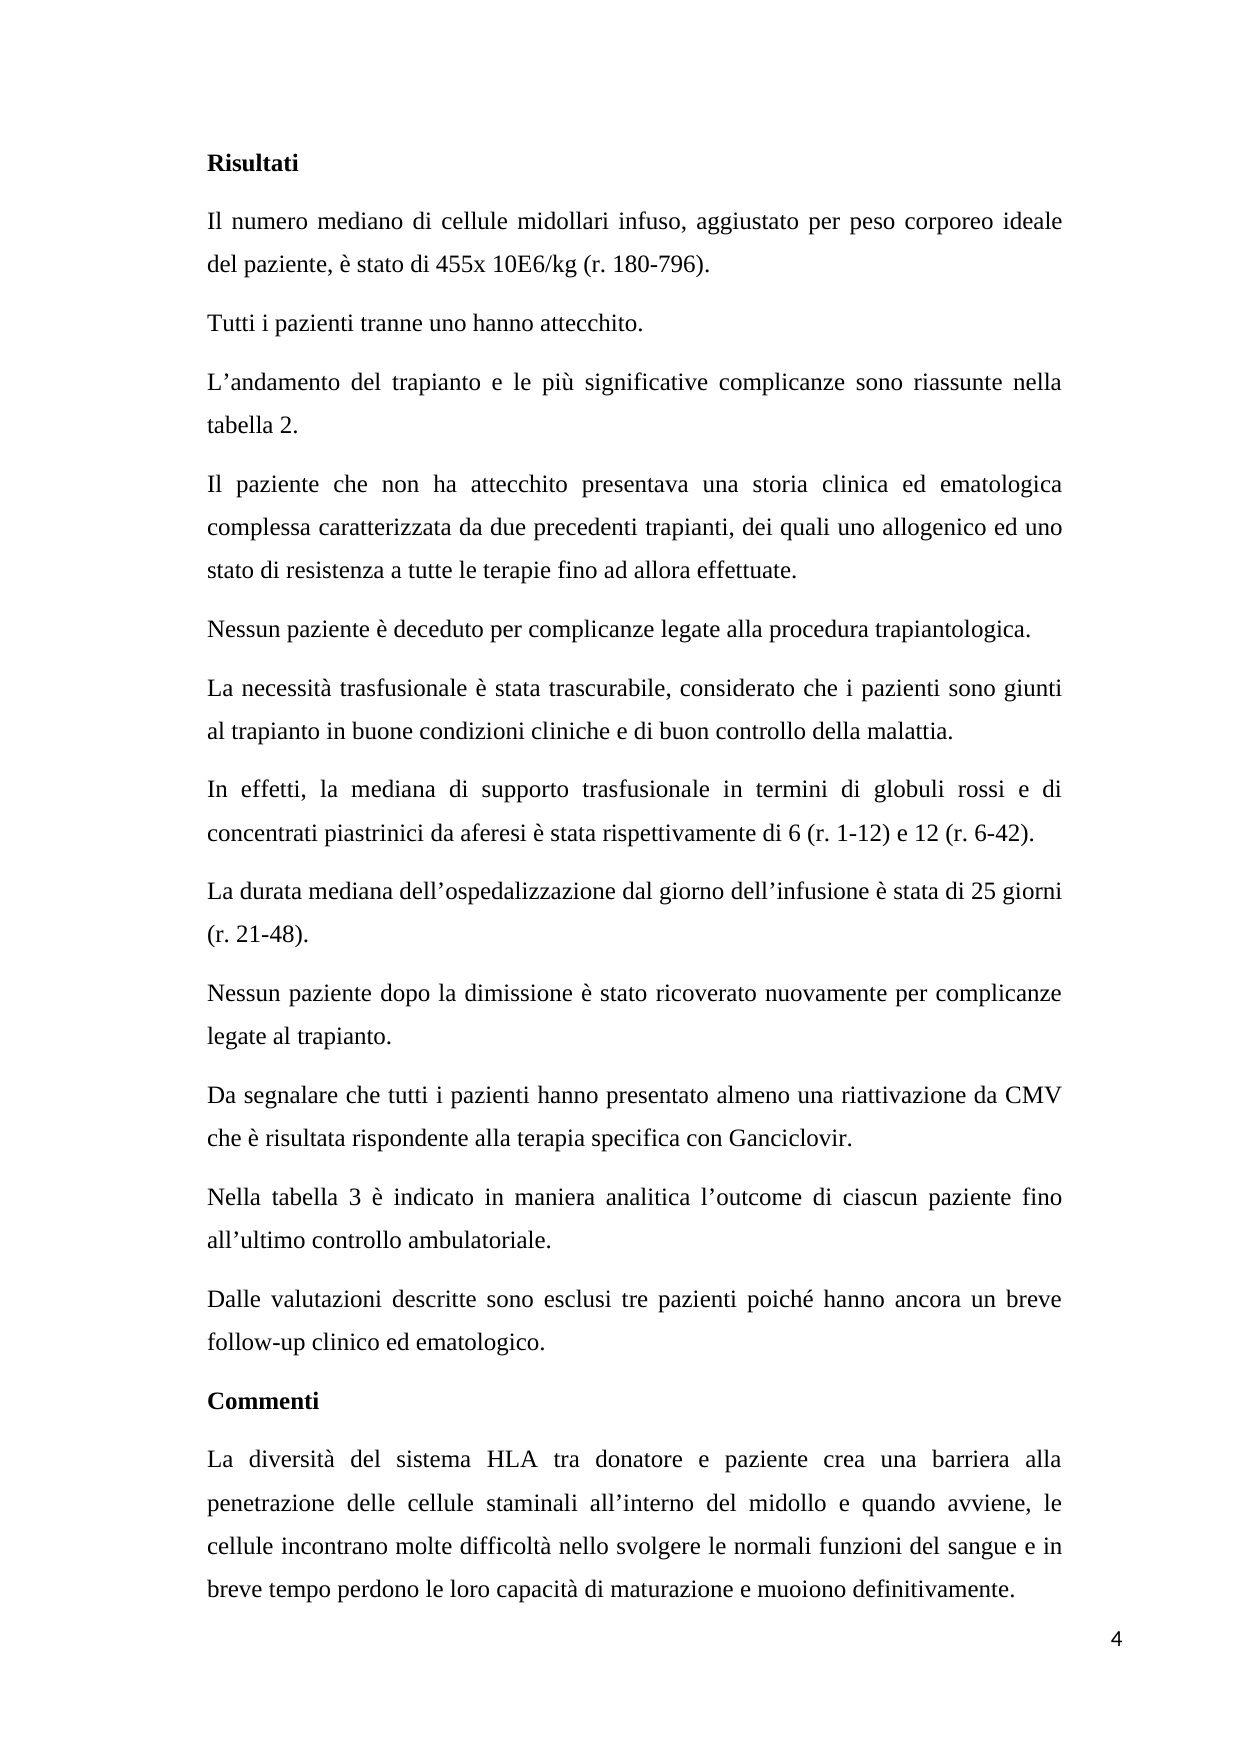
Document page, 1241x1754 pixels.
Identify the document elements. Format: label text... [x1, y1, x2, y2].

text Dalle valutazioni descritte sono esclusi tre pazienti poiché hanno ancora un breve follow-up clinico ed ematologico. [207, 1284, 1063, 1356]
text Il numero mediano di cellule midollari infuso, aggiustato per peso corporeo ideale del paziente, è stato di 455x 10E6/kg (r. 180-796). [207, 206, 1063, 278]
text Il paziente che non ha attecchito presentava una storia clinica ed ematologica complessa caratterizzata da due precedenti trapianti, dei quali uno allogenico ed uno stato di resistenza a tutte le terapie fino ad allora effettuate. [207, 469, 1063, 584]
text La necessità trasfusionale è stata trascurabile, considerato che i pazienti sono giunti al trapianto in buone condizioni cliniche e di buon controllo della malattia. [207, 673, 1063, 744]
text Nessun paziente dopo la dimissione è stato ricoverato nuovamente per complicanze legate al trapianto. [207, 978, 1063, 1050]
text Nella tabella 3 è indicato in maniera analitica l’outcome di ciascun paziente fino all’ultimo controllo ambulatoriale. [207, 1182, 1063, 1254]
text Risultati [207, 148, 1063, 176]
text La durata mediana dell’ospedalizzazione dal giorno dell’infusione è stata di 25 giorni (r. 21-48). [207, 876, 1063, 948]
text Da segnalare che tutti i pazienti hanno presentato almeno una riattivazione da CMV che è risultata rispondente alla terapia specifica con Ganciclovir. [207, 1080, 1063, 1152]
text In effetti, la mediana di supporto trasfusionale in termini di globuli rossi e di concentrati piastrinici da aferesi è stata rispettivamente di 6 (r. 1-12) e 12 (r. 6-42). [207, 774, 1063, 846]
text Nessun paziente è deceduto per complicanze legate alla procedura trapiantologica. [207, 614, 1063, 643]
text Commenti [207, 1386, 1063, 1414]
text La diversità del sistema HLA tra donatore e paziente crea una barriera alla penetrazione delle cellule staminali all’interno del midollo e quando avviene, le cellule incontrano molte difficoltà nello svolgere le normali funzioni del sangue e in breve tempo perdono le loro capacità di maturazione e muoiono definitivamente. [207, 1444, 1063, 1603]
text L’andamento del trapianto e le più significative complicanze sono riassunte nella tabella 2. [207, 367, 1063, 439]
text Tutti i pazienti tranne uno hanno attecchito. [207, 308, 1063, 337]
